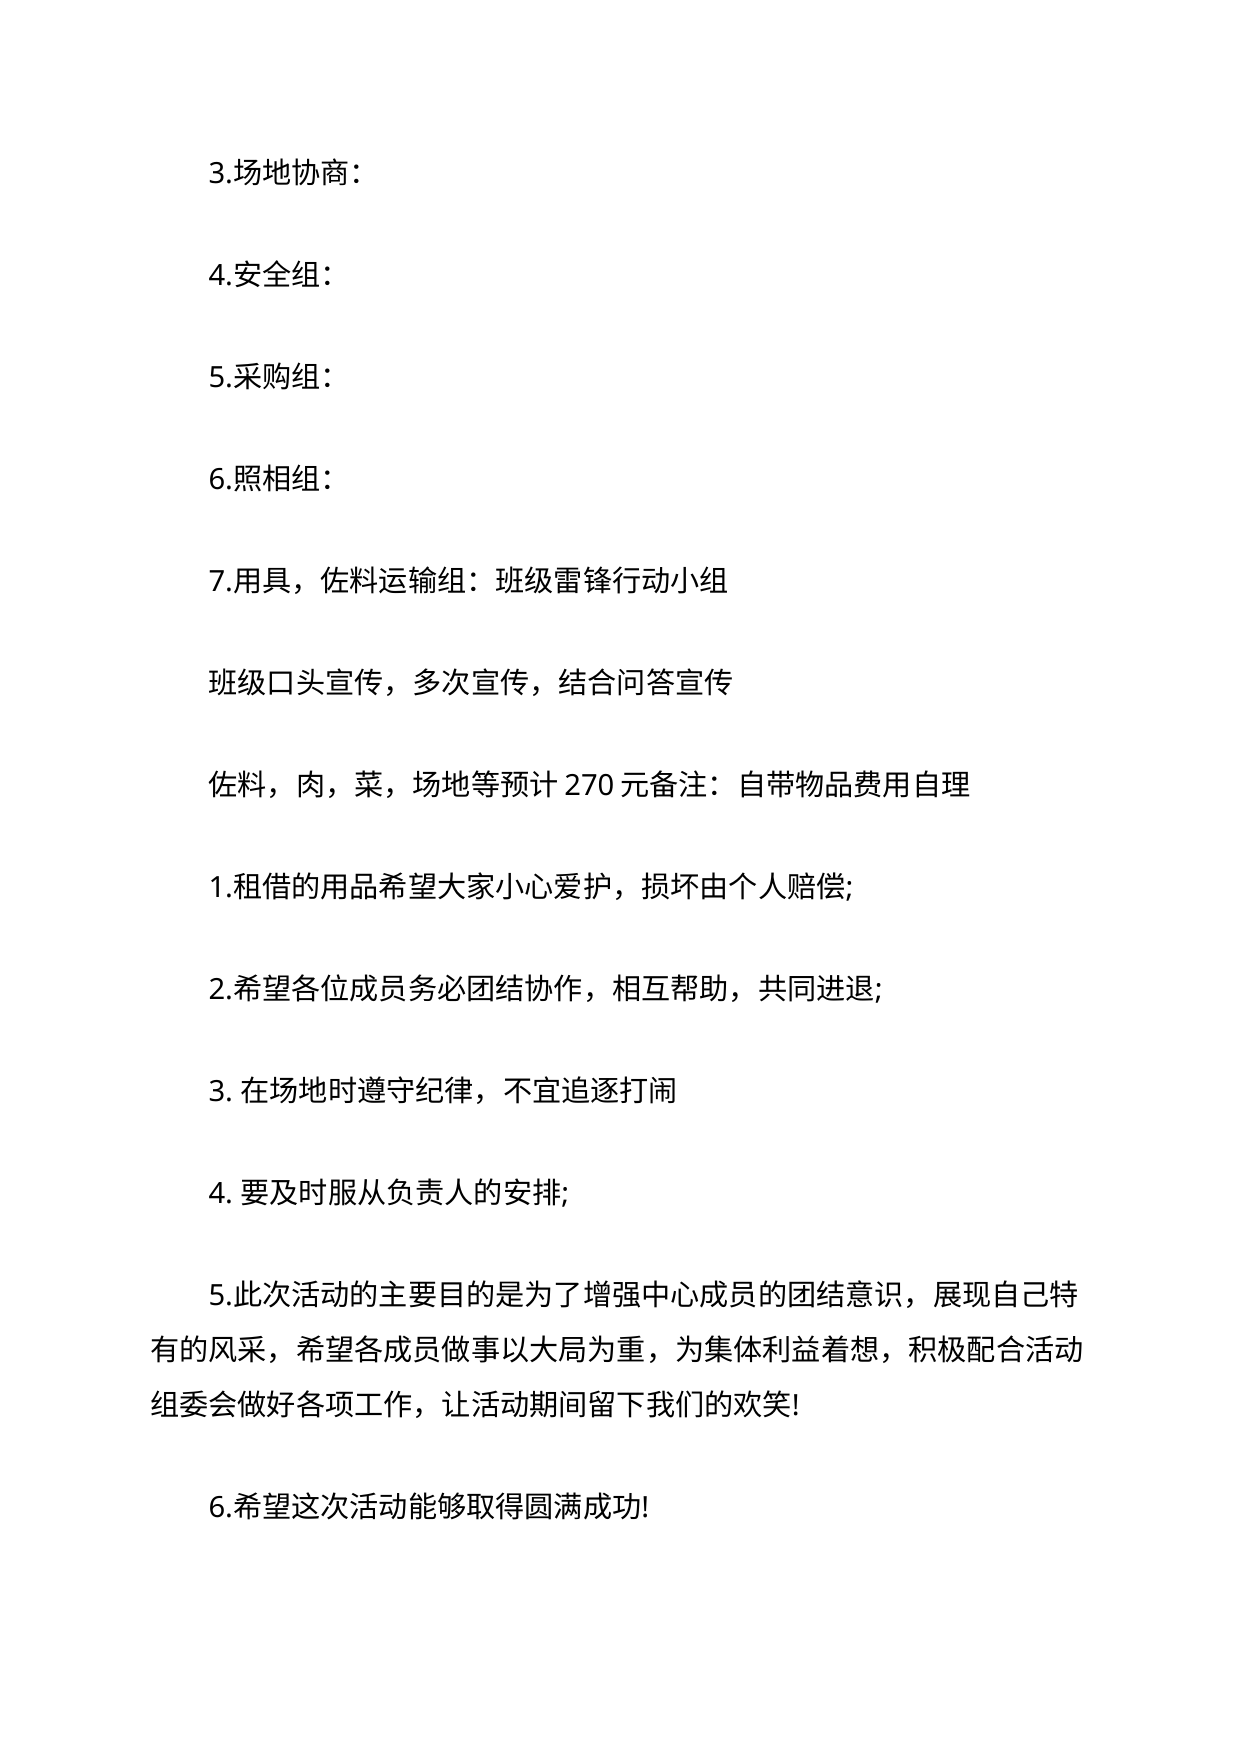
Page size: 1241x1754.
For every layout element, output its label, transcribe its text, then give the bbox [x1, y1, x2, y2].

text 4.安全组： [150, 252, 1090, 294]
text 3. 在场地时遵守纪律，不宜追逐打闹 [150, 1068, 1090, 1110]
text 5.采购组： [150, 354, 1090, 396]
text 7.用具，佐料运输组：班级雷锋行动小组 [150, 558, 1090, 600]
text 班级口头宣传，多次宣传，结合问答宣传 [150, 660, 1090, 702]
text 2.希望各位成员务必团结协作，相互帮助，共同进退; [150, 966, 1090, 1008]
text 6.希望这次活动能够取得圆满成功! [150, 1483, 1090, 1526]
text 6.照相组： [150, 456, 1090, 498]
text 4. 要及时服从负责人的安排; [150, 1169, 1090, 1212]
text 1.租借的用品希望大家小心爱护，损坏由个人赔偿; [150, 864, 1090, 906]
text 3.场地协商： [150, 150, 1090, 192]
text 佐料，肉，菜，场地等预计270元备注：自带物品费用自理 [150, 762, 1090, 804]
text 5.此次活动的主要目的是为了增强中心成员的团结意识，展现自己特有的风采，希望各成员做事以大局为重，为集体利益着想，积极配合活动组委会做好各项工作，让活动期间留下我们的欢笑! [150, 1272, 1090, 1424]
